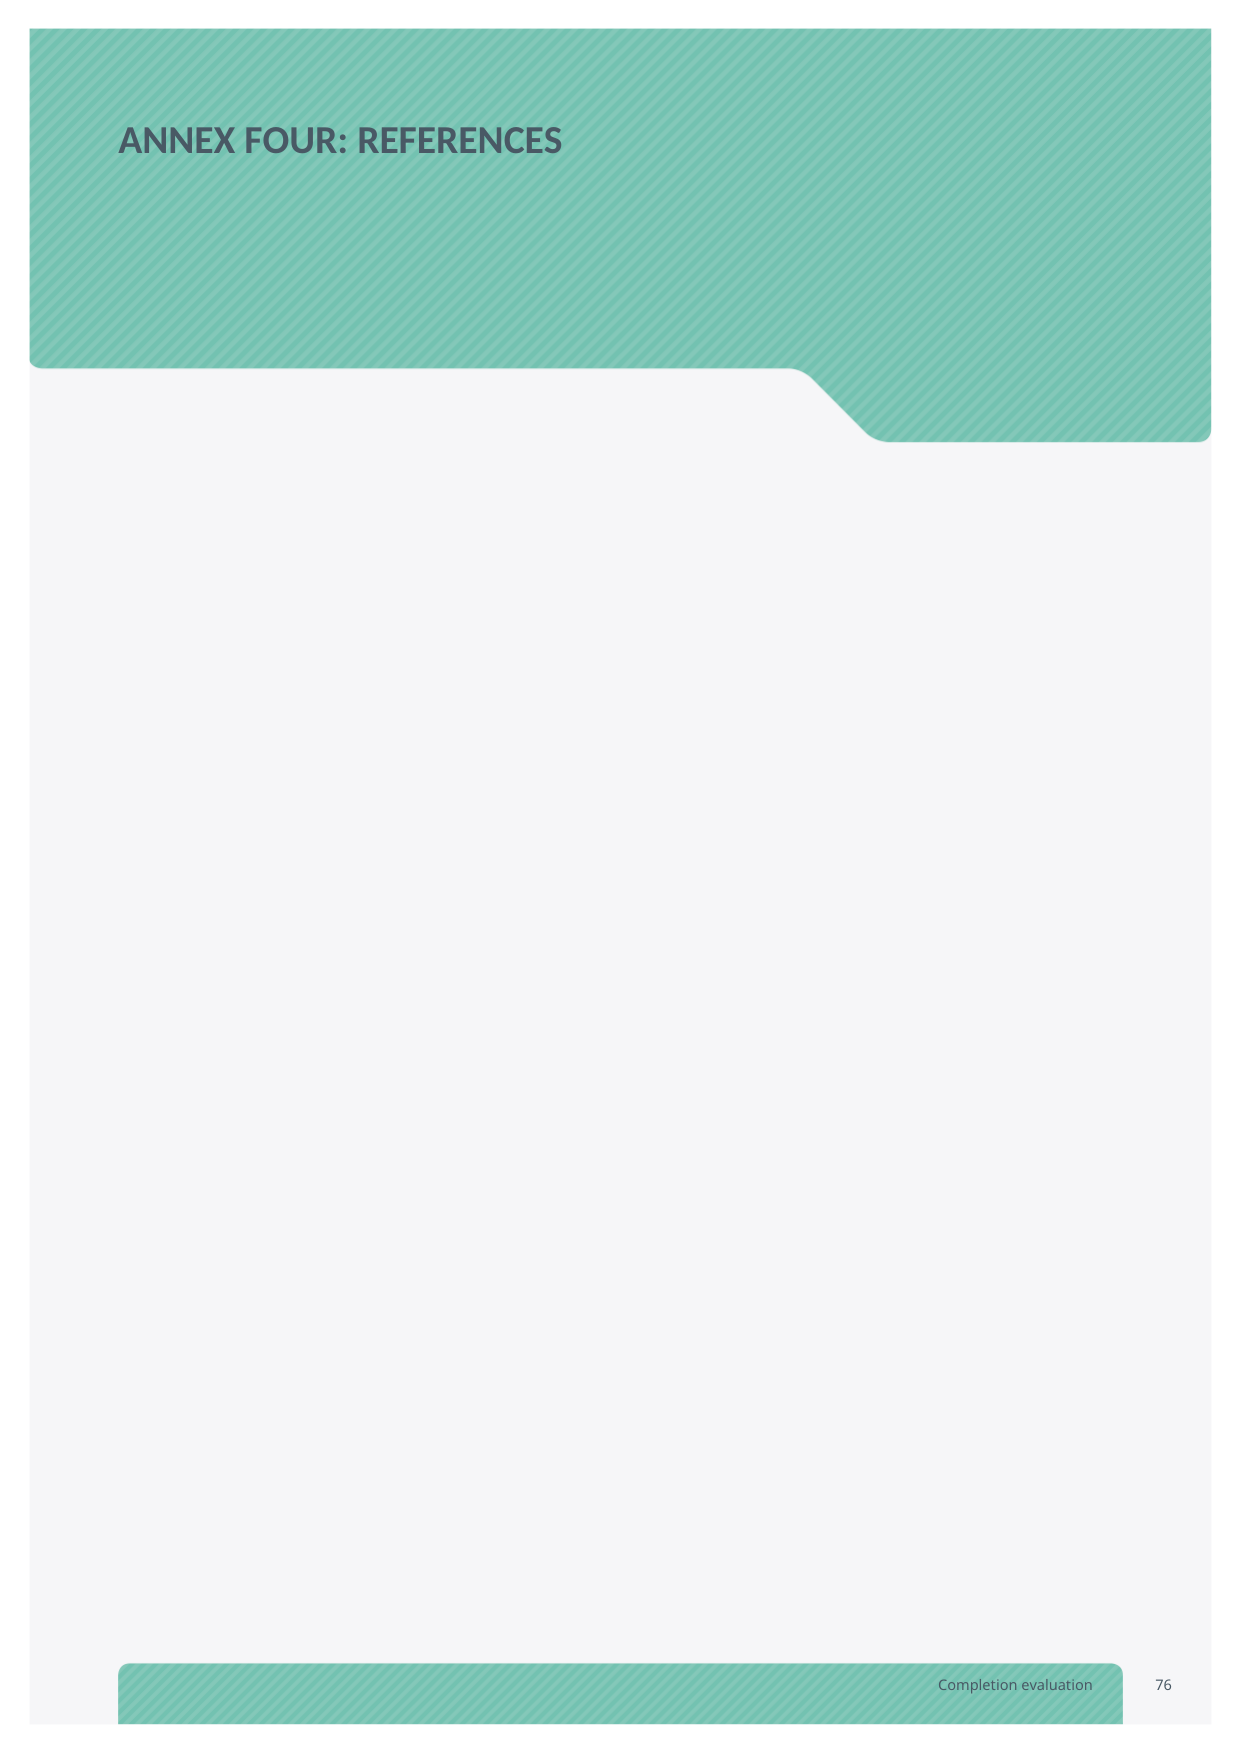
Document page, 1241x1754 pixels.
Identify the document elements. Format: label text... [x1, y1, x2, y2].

subtitle Annex Four: References [118, 122, 1122, 161]
picture [0, 0, 1241, 1754]
